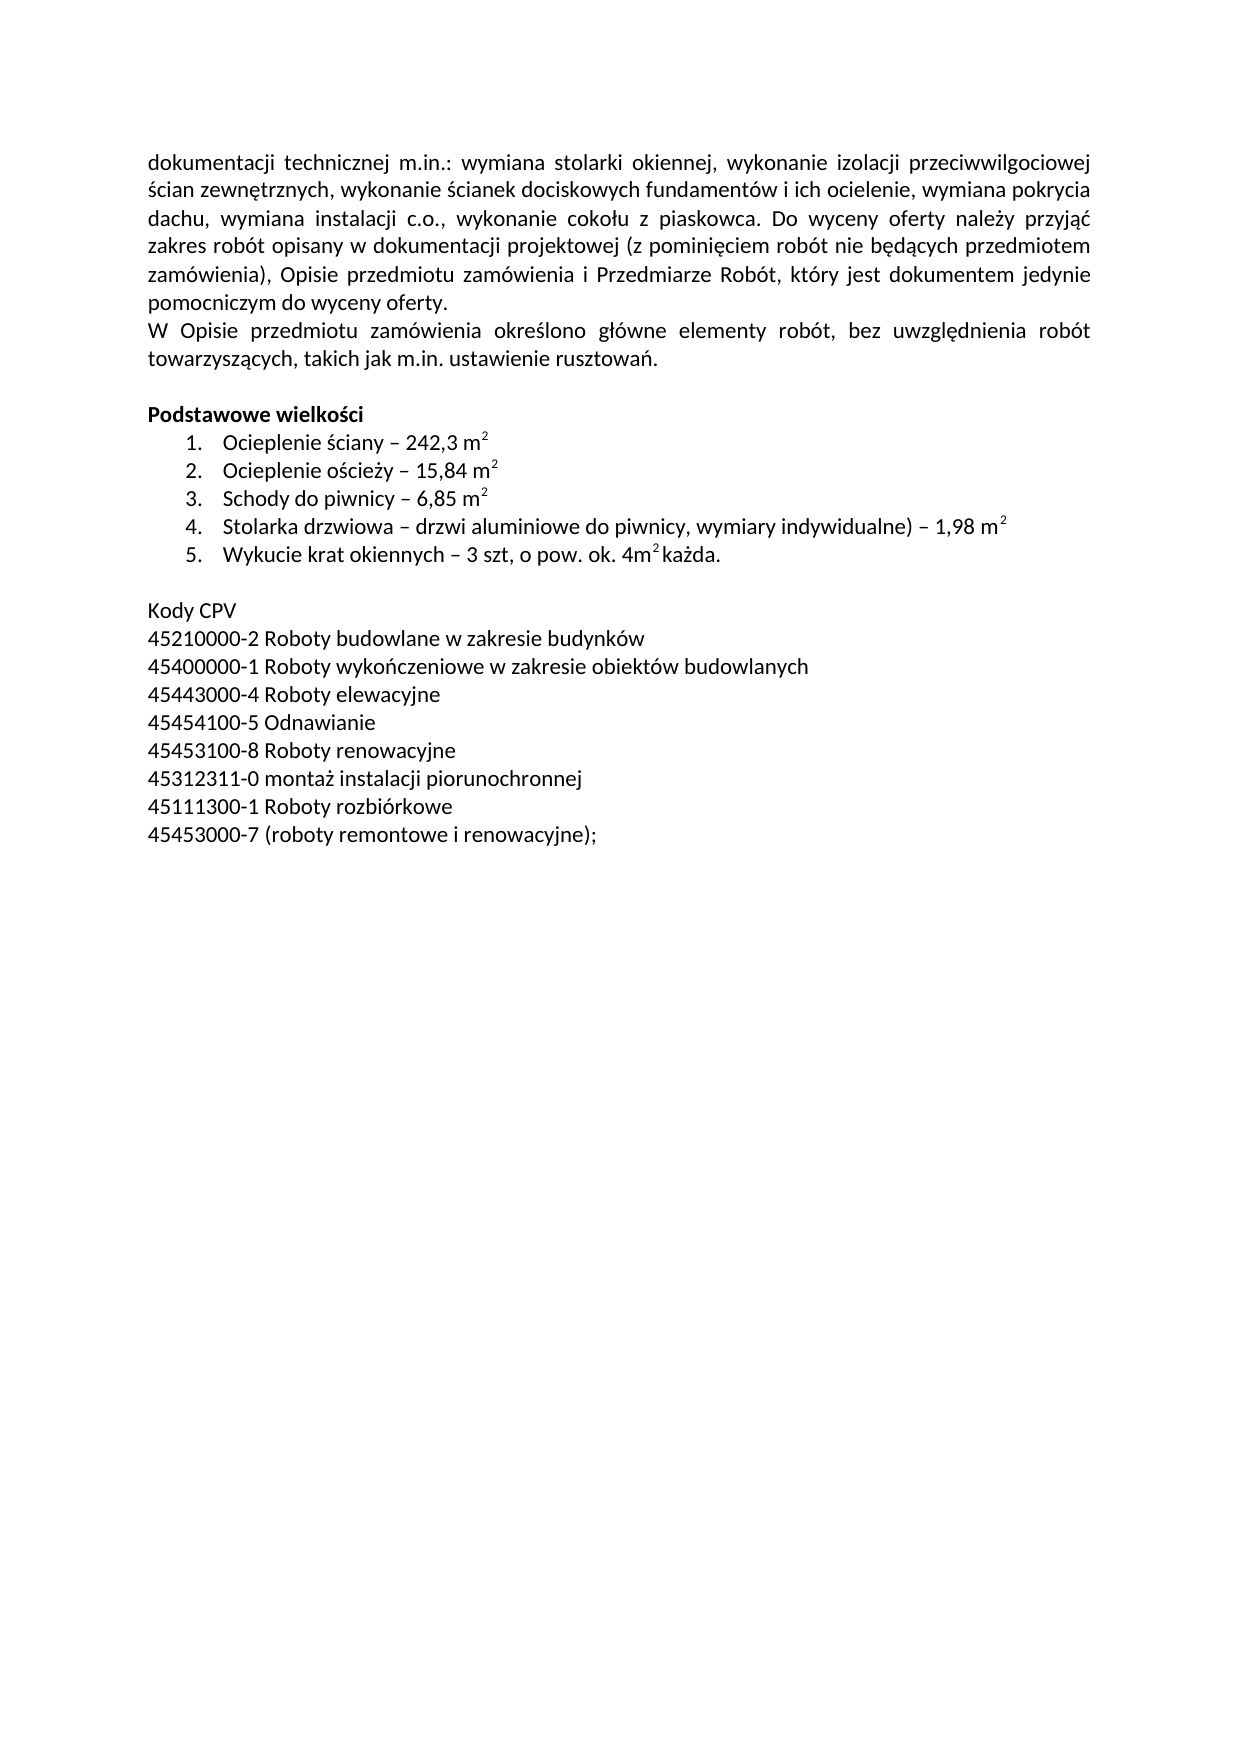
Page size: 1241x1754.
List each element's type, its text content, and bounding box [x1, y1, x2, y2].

text W Opisie przedmiotu zamówienia określono główne elementy robót, bez uwzględnienia robót towarzyszących, takich jak m.in. ustawienie rusztowań. [148, 316, 1093, 372]
list Stolarka drzwiowa – drzwi aluminiowe do piwnicy, wymiary indywidualne) – 1,98 m2 [185, 512, 1093, 540]
text 45210000-2 Roboty budowlane w zakresie budynków [148, 624, 1093, 652]
list Schody do piwnicy – 6,85 m2 [185, 484, 1093, 512]
text Podstawowe wielkości [148, 400, 1093, 428]
list Ocieplenie ściany – 242,3 m2 [185, 428, 1093, 456]
text 45111300-1 Roboty rozbiórkowe [148, 792, 1093, 820]
list Wykucie krat okiennych – 3 szt, o pow. ok. 4m2 każda. [185, 540, 1093, 568]
text 45312311-0 montaż instalacji piorunochronnej [148, 764, 1093, 792]
text 45443000-4 Roboty elewacyjne [148, 680, 1093, 708]
text 45454100-5 Odnawianie [148, 708, 1093, 736]
text 45453000-7 (roboty remontowe i renowacyjne); [148, 820, 1093, 848]
text 45400000-1 Roboty wykończeniowe w zakresie obiektów budowlanych [148, 652, 1093, 680]
text Kody CPV [148, 596, 1093, 624]
list Ocieplenie ościeży – 15,84 m2 [185, 456, 1093, 484]
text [148, 148, 1093, 316]
text 45453100-8 Roboty renowacyjne [148, 736, 1093, 764]
